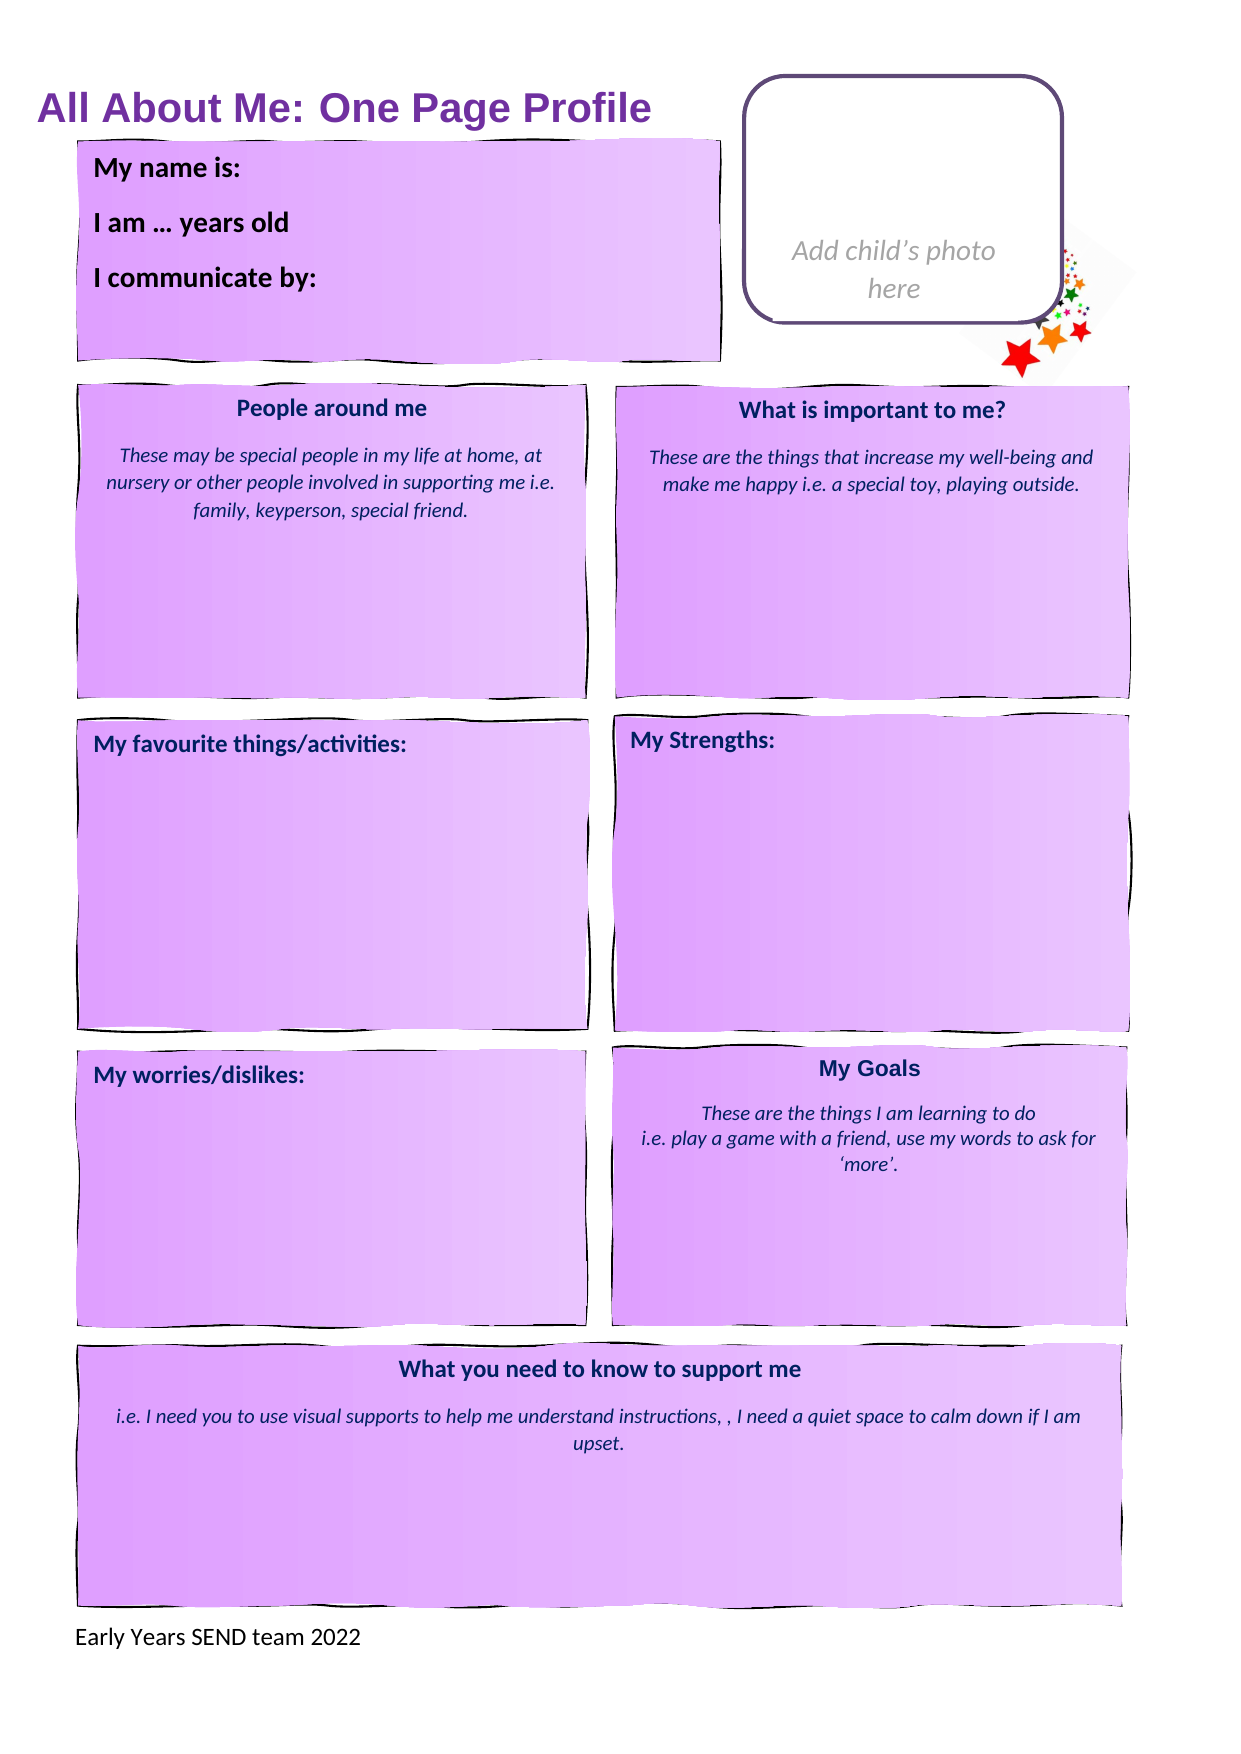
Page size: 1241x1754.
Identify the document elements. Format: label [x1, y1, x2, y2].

picture [959, 220, 1136, 386]
